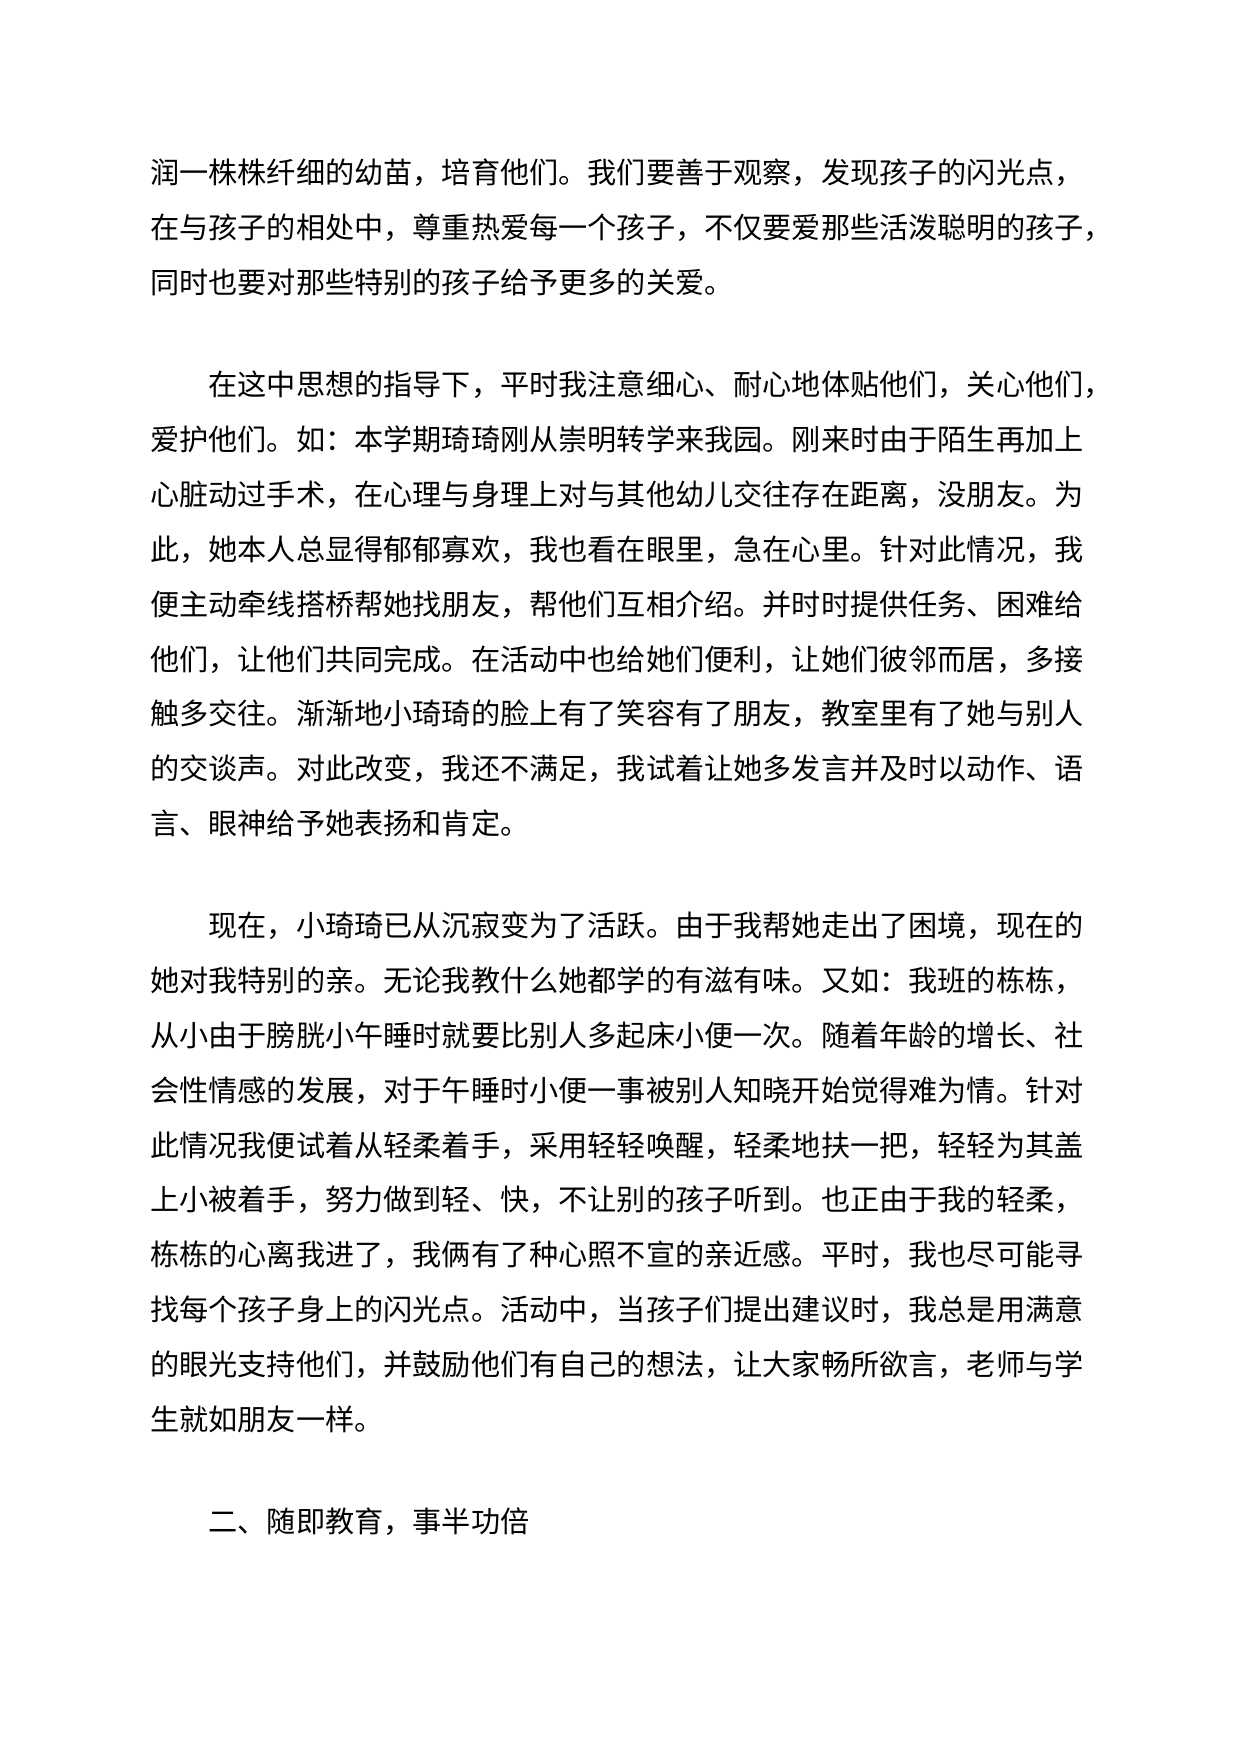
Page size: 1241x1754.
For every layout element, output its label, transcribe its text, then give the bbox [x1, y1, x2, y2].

text 现在，小琦琦已从沉寂变为了活跃。由于我帮她走出了困境，现在的她对我特别的亲。无论我教什么她都学的有滋有味。又如：我班的栋栋，从小由于膀胱小午睡时就要比别人多起床小便一次。随着年龄的增长、社会性情感的发展，对于午睡时小便一事被别人知晓开始觉得难为情。针对此情况我便试着从轻柔着手，采用轻轻唤醒，轻柔地扶一把，轻轻为其盖上小被着手，努力做到轻、快，不让别的孩子听到。也正由于我的轻柔，栋栋的心离我进了，我俩有了种心照不宣的亲近感。平时，我也尽可能寻找每个孩子身上的闪光点。活动中，当孩子们提出建议时，我总是用满意的眼光支持他们，并鼓励他们有自己的想法，让大家畅所欲言，老师与学生就如朋友一样。 [150, 902, 1090, 1439]
text 在这中思想的指导下，平时我注意细心、耐心地体贴他们，关心他们，爱护他们。如：本学期琦琦刚从崇明转学来我园。刚来时由于陌生再加上心脏动过手术，在心理与身理上对与其他幼儿交往存在距离，没朋友。为此，她本人总显得郁郁寡欢，我也看在眼里，急在心里。针对此情况，我便主动牵线搭桥帮她找朋友，帮他们互相介绍。并时时提供任务、困难给他们，让他们共同完成。在活动中也给她们便利，让她们彼邻而居，多接触多交往。渐渐地小琦琦的脸上有了笑容有了朋友，教室里有了她与别人的交谈声。对此改变，我还不满足，我试着让她多发言并及时以动作、语言、眼神给予她表扬和肯定。 [150, 362, 1090, 843]
text 二、随即教育，事半功倍 [150, 1498, 1090, 1541]
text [150, 150, 1090, 302]
